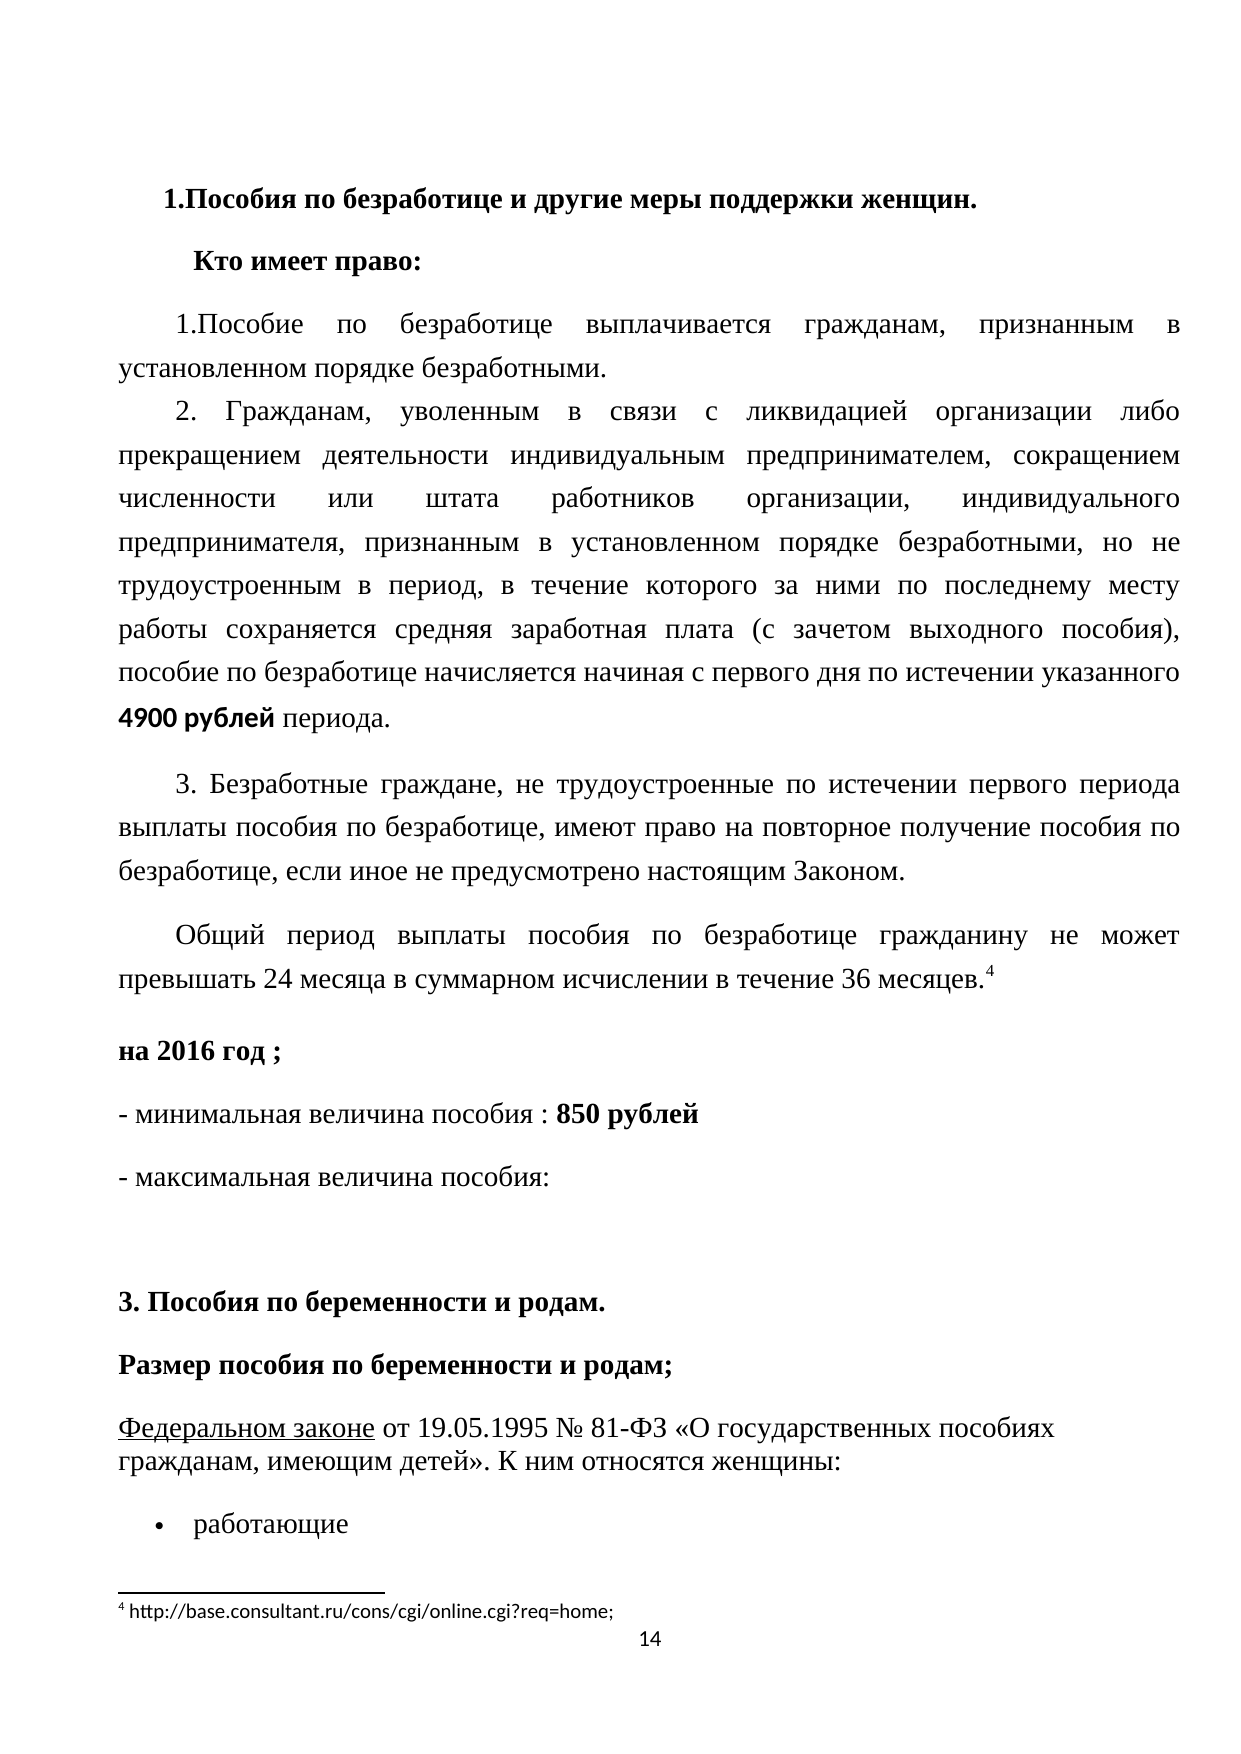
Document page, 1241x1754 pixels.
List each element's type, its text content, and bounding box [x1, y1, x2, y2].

text 1.Пособие по безработице выплачивается гражданам, признанным в установленном порядке безработными. [118, 306, 1181, 383]
text Кто имеет право: [193, 243, 1181, 277]
text 2. Гражданам, уволенным в связи с ликвидацией организации либо прекращением деятельности индивидуальным предпринимателем, сокращением численности или штата работников организации, индивидуального предпринимателя, признанным в установленном порядке безработными, но не трудоустроенным в период, в течение которого за ними по последнему месту работы сохраняется средняя заработная плата (с зачетом выходного пособия), пособие по безработице начисляется начиная с первого дня по истечении указанного 4900 рублей периода. [118, 393, 1181, 734]
list работающие [156, 1506, 1181, 1539]
text Федеральном законе от 19.05.1995 № 81-ФЗ «О государственных пособиях гражданам, имеющим детей». К ним относятся женщины: [118, 1410, 1181, 1477]
text - минимальная величина пособия : 850 рублей [118, 1096, 1181, 1130]
text на 2016 год ; [118, 1033, 1181, 1067]
subtitle Размер пособия по беременности и родам; [118, 1347, 1181, 1381]
text - максимальная величина пособия: [118, 1159, 1181, 1192]
text 3. Пособия по беременности и родам. [118, 1284, 1181, 1318]
text Общий период выплаты пособия по безработице гражданину не может превышать 24 месяца в суммарном исчислении в течение 36 месяцев. [118, 917, 1181, 994]
text 1.Пособия по безработице и другие меры поддержки женщин. [156, 181, 1181, 214]
text 3. Безработные граждане, не трудоустроенные по истечении первого периода выплаты пособия по безработице, имеют право на повторное получение пособия по безработице, если иное не предусмотрено настоящим Законом. [118, 766, 1181, 886]
